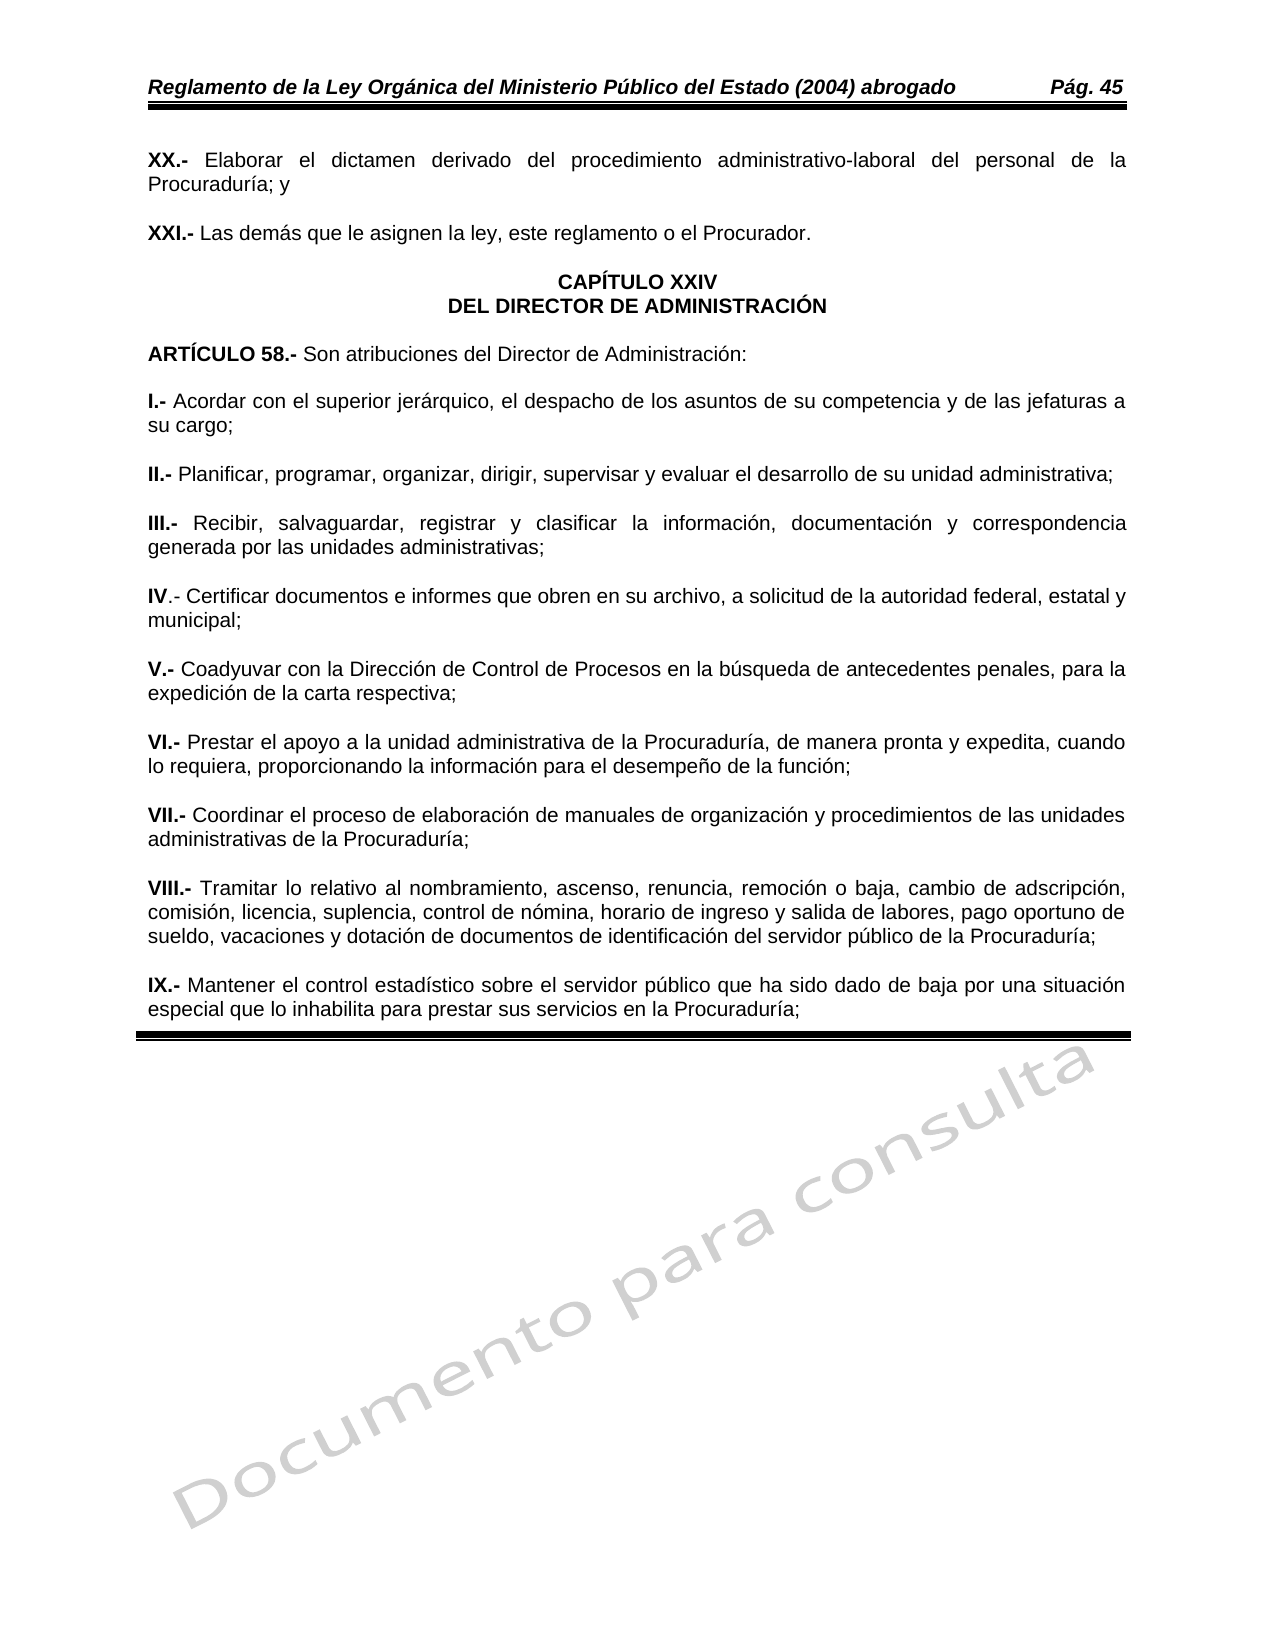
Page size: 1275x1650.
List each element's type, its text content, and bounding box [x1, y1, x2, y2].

text VI.- Prestar el apoyo a la unidad administrativa de la Procuraduría, de manera pronta y expedita, cuando lo requiera, proporcionando la información para el desempeño de la función; [148, 730, 1127, 778]
text DEL DIRECTOR DE ADMINISTRACIÓN [148, 293, 1127, 317]
text VII.- Coordinar el proceso de elaboración de manuales de organización y procedimientos de las unidades administrativas de la Procuraduría; [148, 803, 1127, 851]
text IV.- Certificar documentos e informes que obren en su archivo, a solicitud de la autoridad federal, estatal y municipal; [148, 584, 1127, 632]
text I.- Acordar con el superior jerárquico, el despacho de los asuntos de su competencia y de las jefaturas a su cargo; [148, 389, 1127, 437]
text VIII.- Tramitar lo relativo al nombramiento, ascenso, renuncia, remoción o baja, cambio de adscripción, comisión, licencia, suplencia, control de nómina, horario de ingreso y salida de labores, pago oportuno de sueldo, vacaciones y dotación de documentos de identificación del servidor público de la Procuraduría; [148, 876, 1127, 948]
text XX.- Elaborar el dictamen derivado del procedimiento administrativo-laboral del personal de la Procuraduría; y [148, 148, 1127, 196]
text V.- Coadyuvar con la Dirección de Control de Procesos en la búsqueda de antecedentes penales, para la expedición de la carta respectiva; [148, 657, 1127, 705]
text ARTÍCULO 58.- Son atribuciones del Director de Administración: [148, 341, 1127, 365]
text II.- Planificar, programar, organizar, dirigir, supervisar y evaluar el desarrollo de su unidad administrativa; [148, 462, 1127, 486]
text III.- Recibir, salvaguardar, registrar y clasificar la información, documentación y correspondencia generada por las unidades administrativas; [148, 511, 1127, 559]
text XXI.- Las demás que le asignen la ley, este reglamento o el Procurador. [148, 221, 1127, 244]
subtitle CAPÍTULO XXIV [148, 269, 1127, 293]
text IX.- Mantener el control estadístico sobre el servidor público que ha sido dado de baja por una situación especial que lo inhabilita para prestar sus servicios en la Procuraduría; [148, 973, 1127, 1021]
